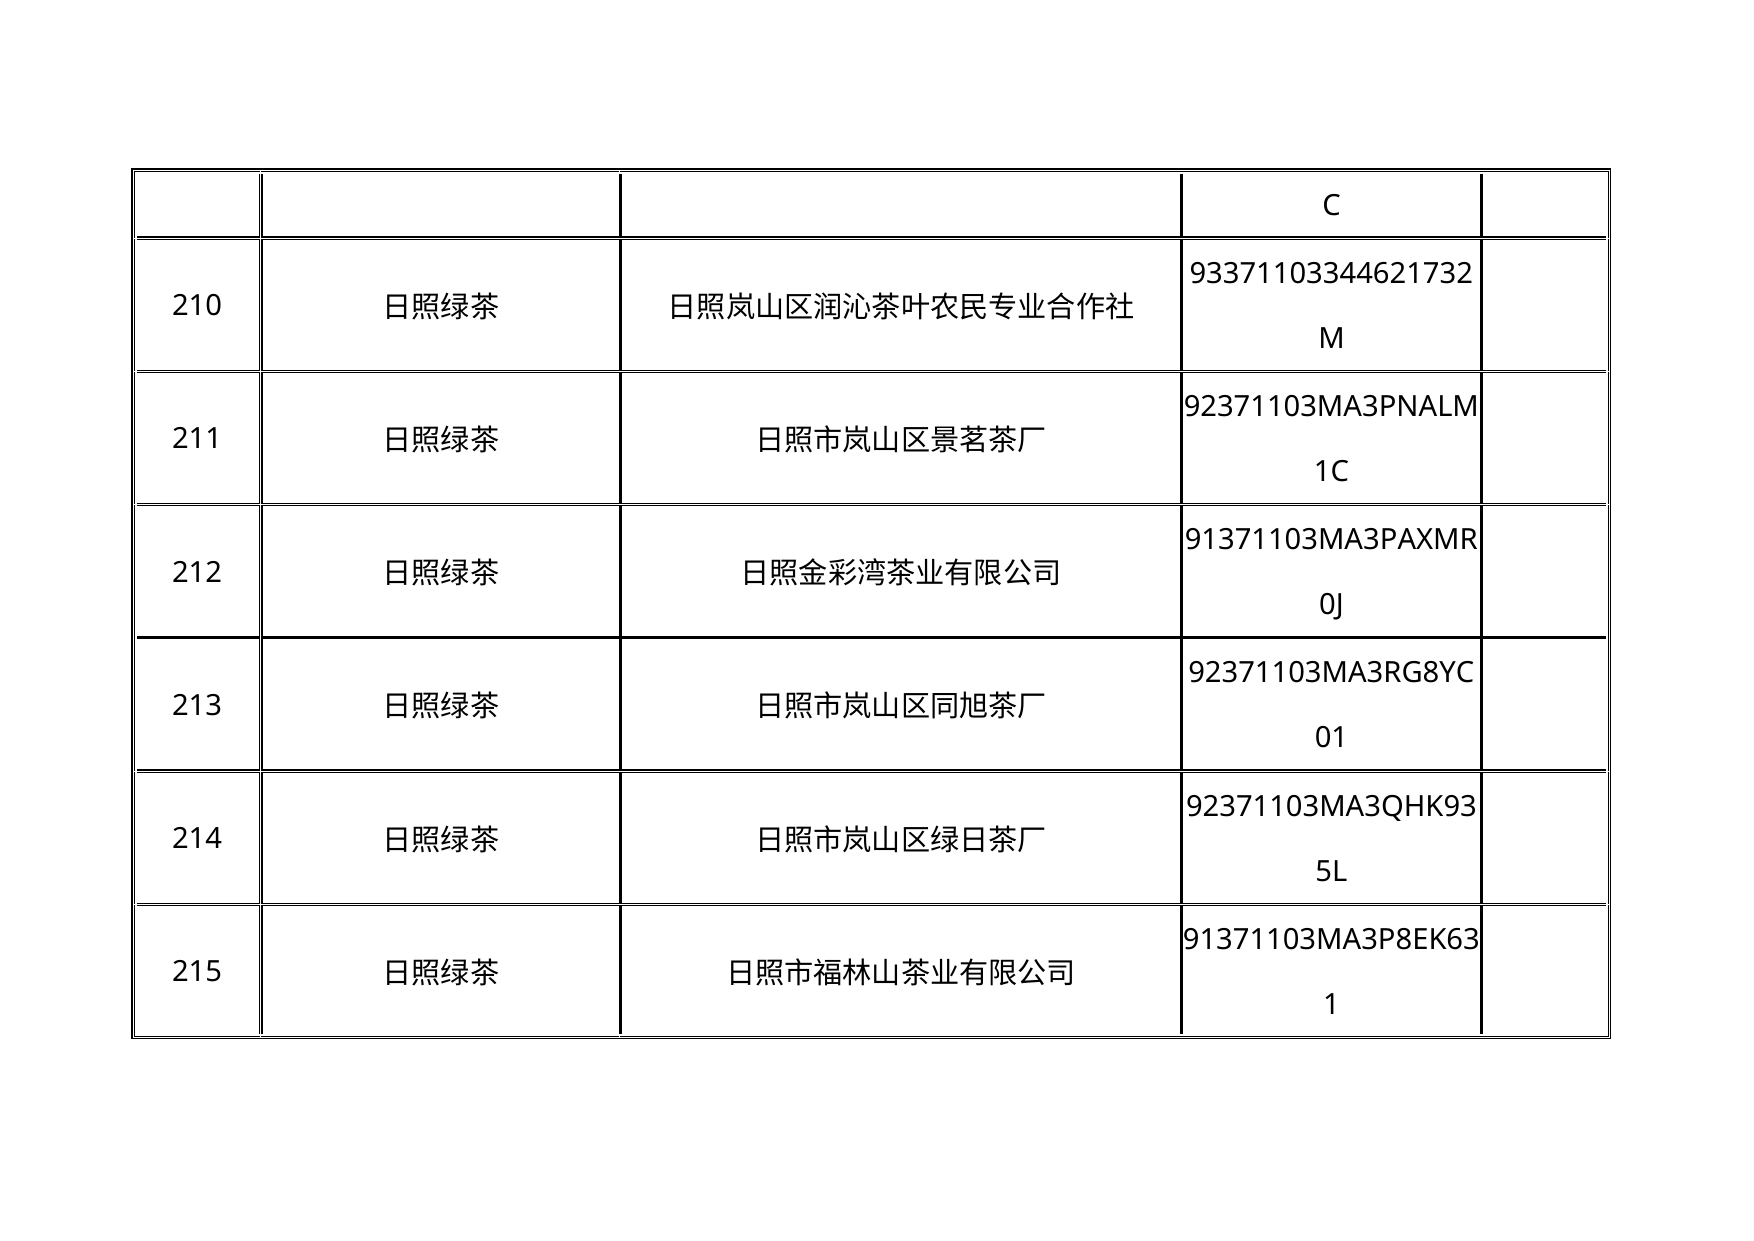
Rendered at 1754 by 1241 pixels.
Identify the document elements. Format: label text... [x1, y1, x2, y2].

table_cell 215 [135, 903, 261, 1036]
table_cell 93371103071332387C [1181, 172, 1481, 236]
table_cell 209 [135, 170, 261, 236]
table_cell 日照岚山区润沁茶叶农民专业合作社 [622, 240, 1180, 369]
table_cell [1481, 172, 1608, 236]
table_cell 91371103MA3P8EK631 [1181, 906, 1481, 1036]
table_cell 日照绿茶 [261, 906, 620, 1036]
table_cell 93371103344621732M [1183, 240, 1480, 369]
table_cell 日照绿茶 [261, 170, 620, 236]
table_cell 日照市岚山区同旭茶厂 [622, 639, 1180, 769]
table_cell 日照绿茶 [263, 373, 619, 503]
table_cell 213 [135, 636, 259, 769]
table_cell 92371103MA3PNALM1C [1183, 373, 1480, 503]
table_cell [1483, 236, 1608, 369]
table_cell 日照市岚山区景茗茶厂 [622, 373, 1180, 503]
table_cell 日照绿茶 [263, 773, 619, 902]
table_cell 日照金彩湾茶业有限公司 [622, 506, 1180, 636]
table_cell 日照绿茶 [263, 506, 619, 636]
table_cell [1483, 769, 1608, 902]
table_cell [1481, 503, 1609, 636]
table_cell 日照市福林山茶业有限公司 [620, 906, 1181, 1036]
table_cell 210 [135, 236, 259, 369]
table_cell [1483, 370, 1608, 503]
table_cell 211 [135, 370, 259, 503]
table_cell [1481, 903, 1608, 1036]
table_cell 92371103MA3RG8YC01 [1183, 639, 1480, 769]
table_cell [1483, 636, 1608, 769]
table_cell 日照市岚山区绿日茶厂 [622, 773, 1180, 902]
table_cell 日照绿茶 [263, 240, 619, 369]
table_cell 92371103MA3QHK935L [1183, 773, 1480, 902]
table_cell 214 [135, 769, 259, 902]
table_cell 212 [133, 503, 261, 636]
table_cell 91371103MA3PAXMR0J [1183, 506, 1480, 636]
table_cell 日照市岚山区照青茶叶专业合作社 [620, 172, 1181, 236]
table_cell 日照绿茶 [263, 639, 619, 769]
